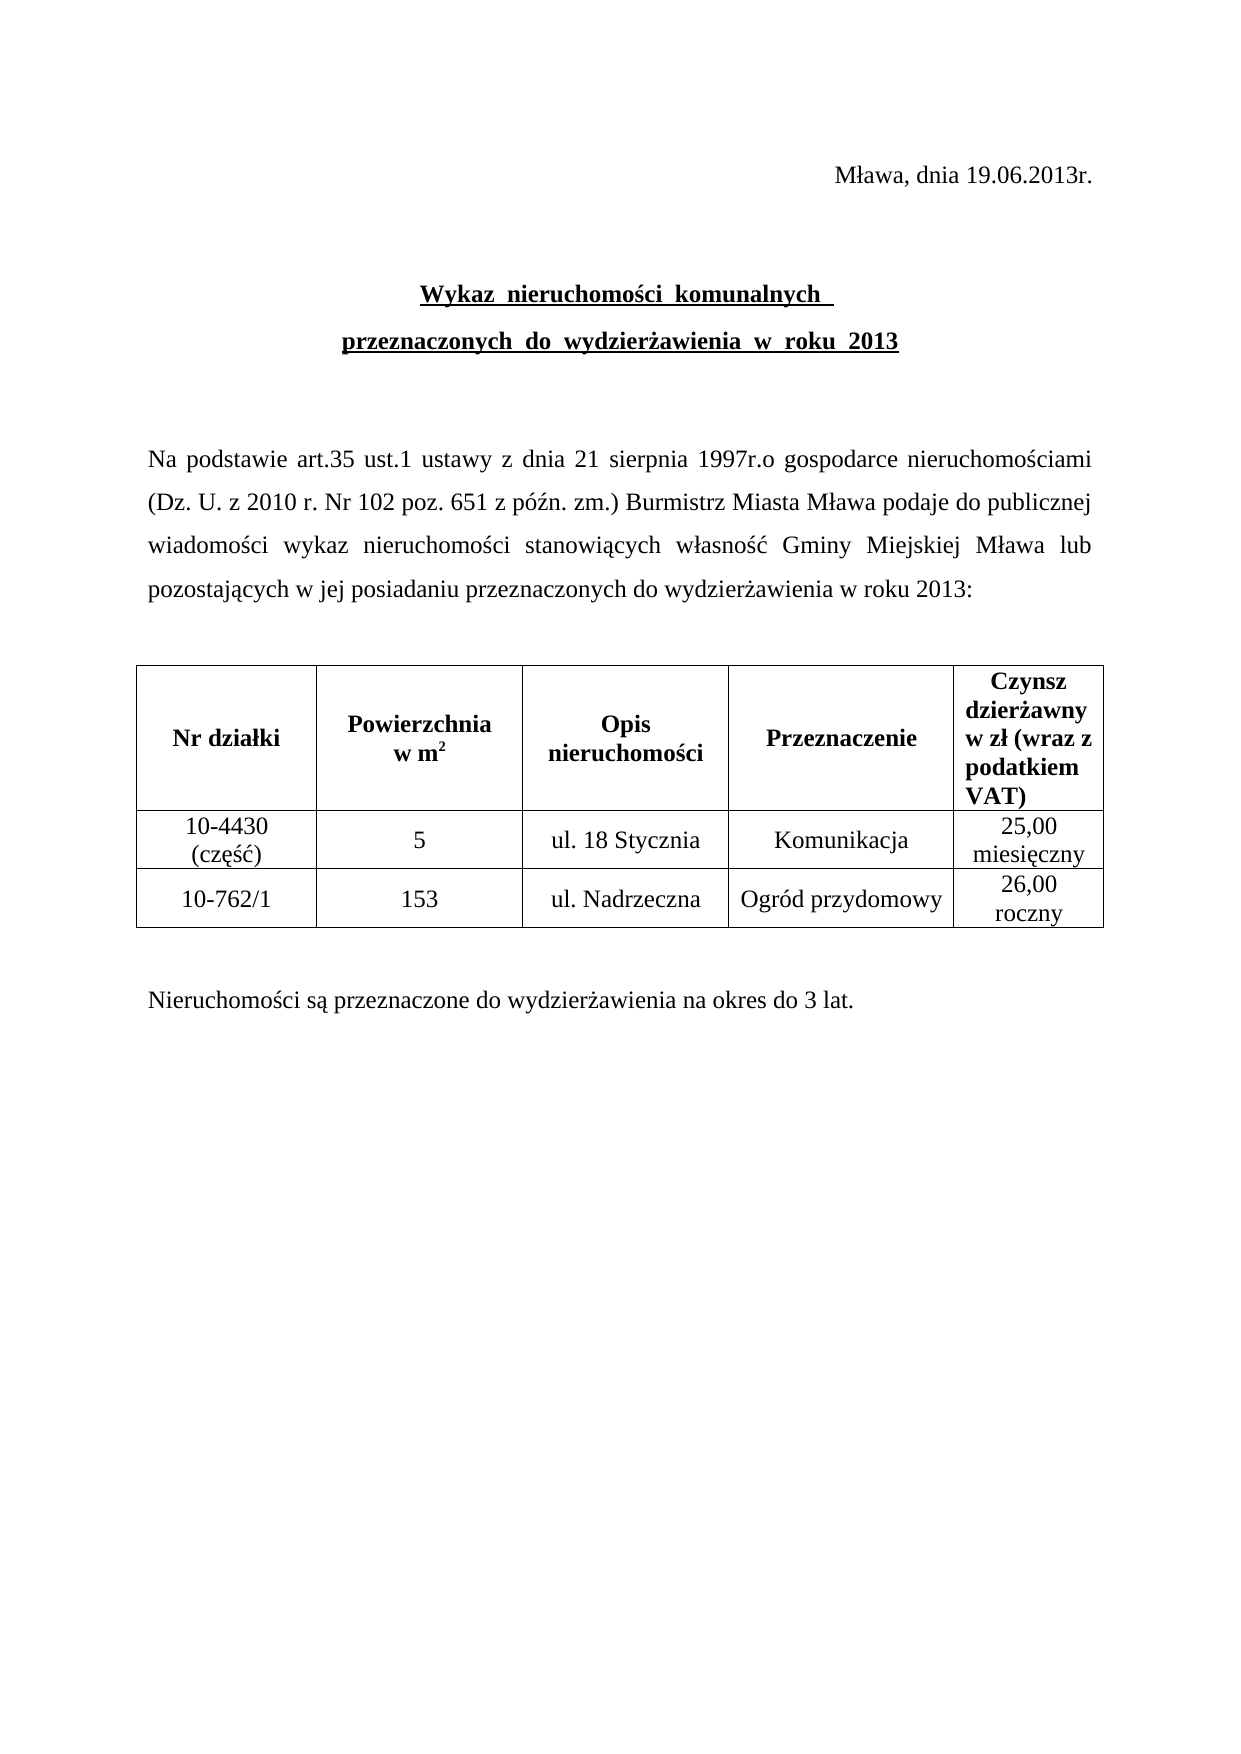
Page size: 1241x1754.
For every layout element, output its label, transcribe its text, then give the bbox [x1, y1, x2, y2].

table_header Powierzchnia w m2 [317, 666, 522, 810]
table_cell 5 [317, 811, 522, 868]
table_cell ul. Nadrzeczna [523, 869, 728, 927]
table_header Czynsz dzierżawny w zł (wraz z podatkiem VAT) [954, 666, 1103, 810]
table_cell Komunikacja [729, 811, 953, 868]
table_cell 25,00 miesięczny [954, 811, 1103, 868]
subtitle Na podstawie art.35 ust.1 ustawy z dnia 21 sierpnia 1997r.o gospodarce nieruchomościami (Dz. U. z 2010 r. Nr 102 poz. 651 z późn. zm.) Burmistrz Miasta Mława podaje do publicznej wiadomości wykaz nieruchomości stanowiących własność Gminy Miejskiej Mława lub pozostających w jej posiadaniu przeznaczonych do wydzierżawienia w roku 2013: [148, 444, 1093, 602]
table_cell 153 [317, 869, 522, 927]
table_cell Ogród przydomowy [729, 869, 953, 927]
table_header Nr działki [137, 666, 316, 810]
table_cell 10-4430 (część) [137, 811, 316, 868]
subtitle Mława, dnia 19.06.2013r. [148, 160, 1093, 189]
table_header Opis nieruchomości [523, 666, 728, 810]
table_cell ul. 18 Stycznia [523, 811, 728, 868]
table_cell 26,00 roczny [954, 869, 1103, 927]
text Nieruchomości są przeznaczone do wydzierżawienia na okres do 3 lat. [148, 985, 1093, 1014]
subtitle Wykaz nieruchomości komunalnych [148, 279, 1093, 308]
subtitle przeznaczonych do wydzierżawienia w roku 2013 [148, 326, 1093, 355]
table_header Przeznaczenie [729, 666, 953, 810]
table_cell 10-762/1 [137, 869, 316, 927]
